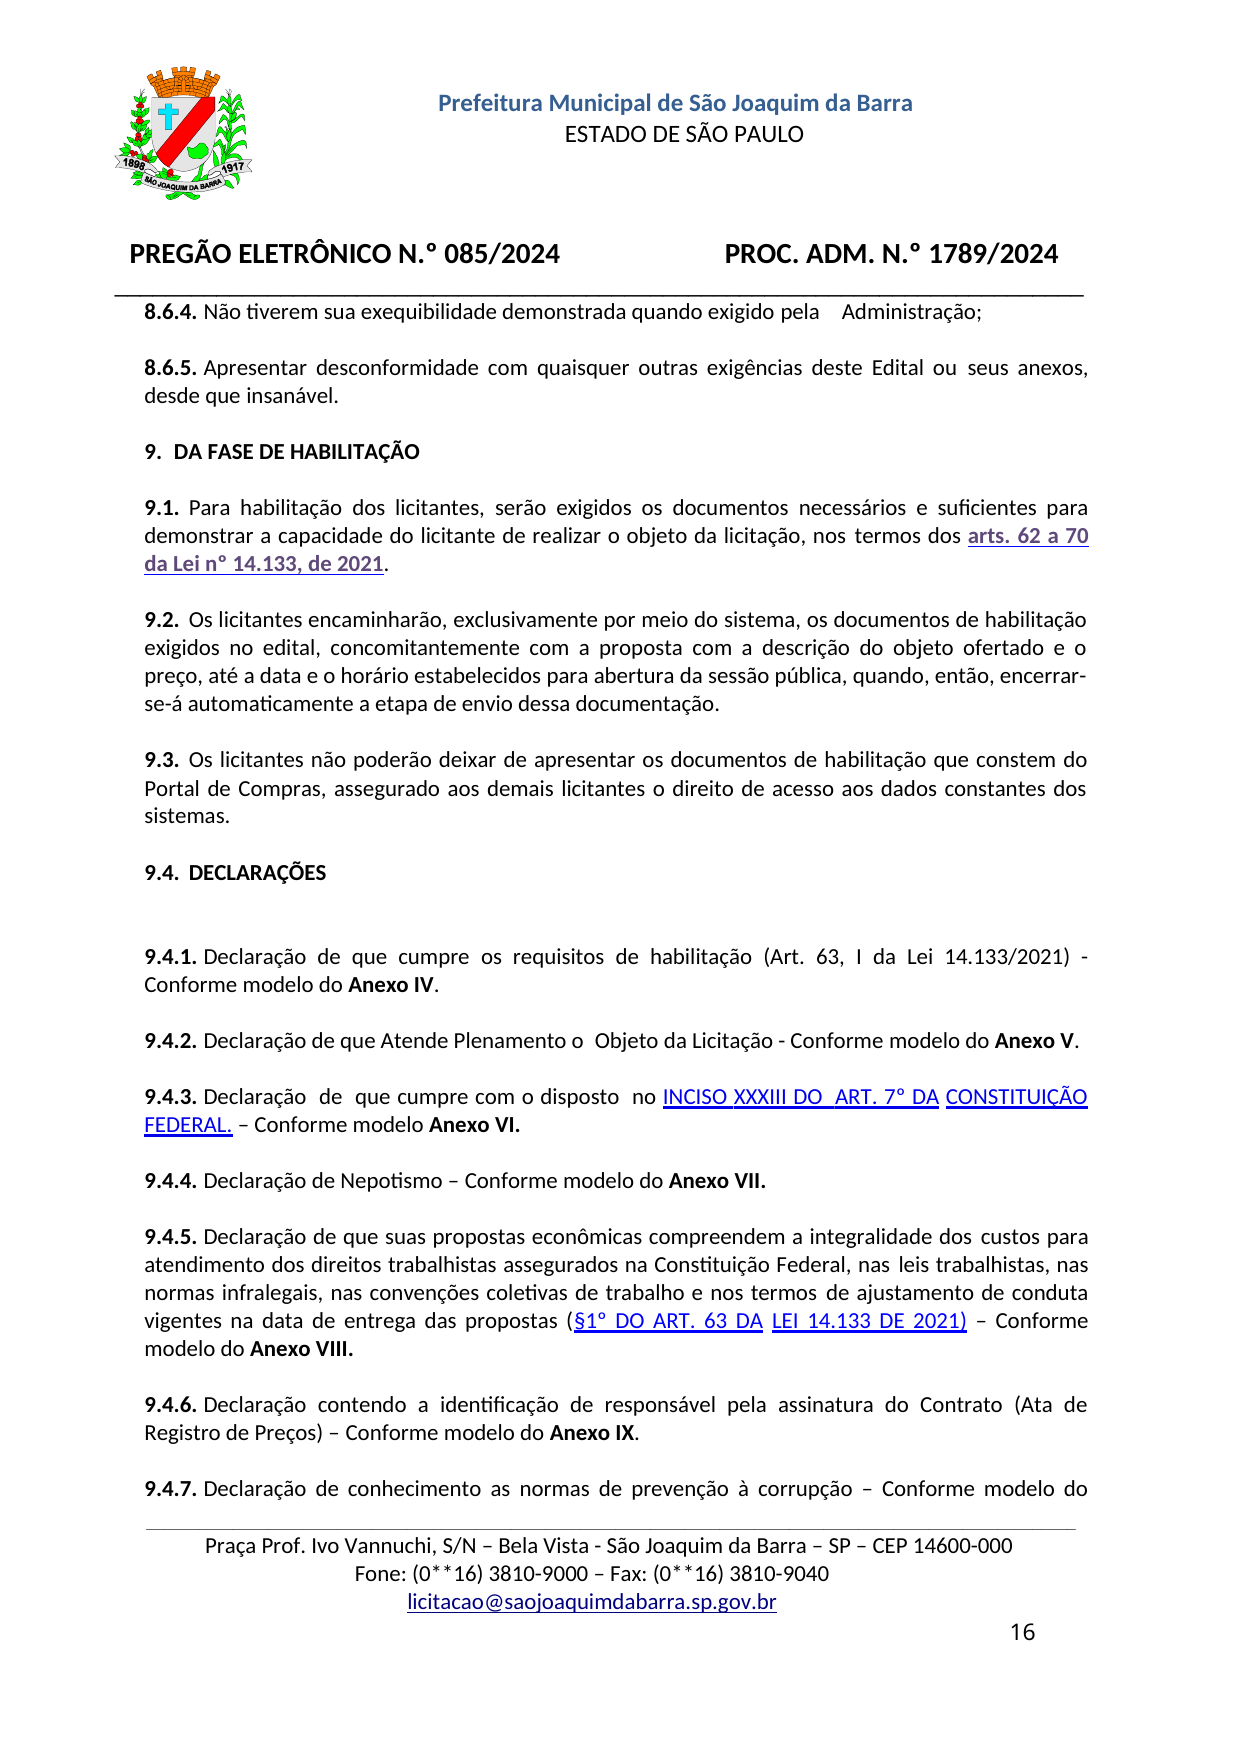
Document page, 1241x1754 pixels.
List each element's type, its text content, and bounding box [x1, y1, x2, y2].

list Não tiverem sua exequibilidade demonstrada quando exigido pela Administração; [144, 297, 1089, 325]
list Declaração de que Atende Plenamento o Objeto da Licitação - Conforme modelo do Anexo V. [144, 1026, 1089, 1054]
list Os licitantes não poderão deixar de apresentar os documentos de habilitação que constem do Portal de Compras, assegurado aos demais licitantes o direito de acesso aos dados constantes dos sistemas. [144, 746, 1089, 830]
subtitle DA FASE DE HABILITAÇÃO [144, 437, 1036, 465]
subtitle DECLARAÇÕES [144, 858, 1089, 886]
list Declaração de que suas propostas econômicas compreendem a integralidade dos custos para atendimento dos direitos trabalhistas assegurados na Constituição Federal, nas leis trabalhistas, nas normas infralegais, nas convenções coletivas de trabalho e nos termos de ajustamento de conduta vigentes na data de entrega das propostas (§1º DO ART. 63 DA LEI 14.133 DE 2021) – Conforme modelo do Anexo VIII. [144, 1222, 1089, 1362]
list Apresentar desconformidade com quaisquer outras exigências deste Edital ou seus anexos, desde que insanável. [144, 353, 1089, 409]
list Para habilitação dos licitantes, serão exigidos os documentos necessários e suficientes para demonstrar a capacidade do licitante de realizar o objeto da licitação, nos termos dos arts. 62 a 70 da Lei nº 14.133, de 2021. [144, 493, 1089, 577]
list Declaração de Nepotismo – Conforme modelo do Anexo VII. [144, 1166, 1089, 1194]
list Declaração de que cumpre com o disposto no INCISO XXXIII DO ART. 7º DA CONSTITUIÇÃO FEDERAL. – Conforme modelo Anexo VI. [144, 1082, 1089, 1138]
list Declaração contendo a identificação de responsável pela assinatura do Contrato (Ata de Registro de Preços) – Conforme modelo do Anexo IX. [144, 1390, 1089, 1446]
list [144, 1474, 1089, 1502]
list Declaração de que cumpre os requisitos de habilitação (Art. 63, I da Lei 14.133/2021) - Conforme modelo do Anexo IV. [144, 942, 1089, 998]
list Os licitantes encaminharão, exclusivamente por meio do sistema, os documentos de habilitação exigidos no edital, concomitantemente com a proposta com a descrição do objeto ofertado e o preço, até a data e o horário estabelecidos para abertura da sessão pública, quando, então, encerrar-se-á automaticamente a etapa de envio dessa documentação. [144, 606, 1089, 718]
